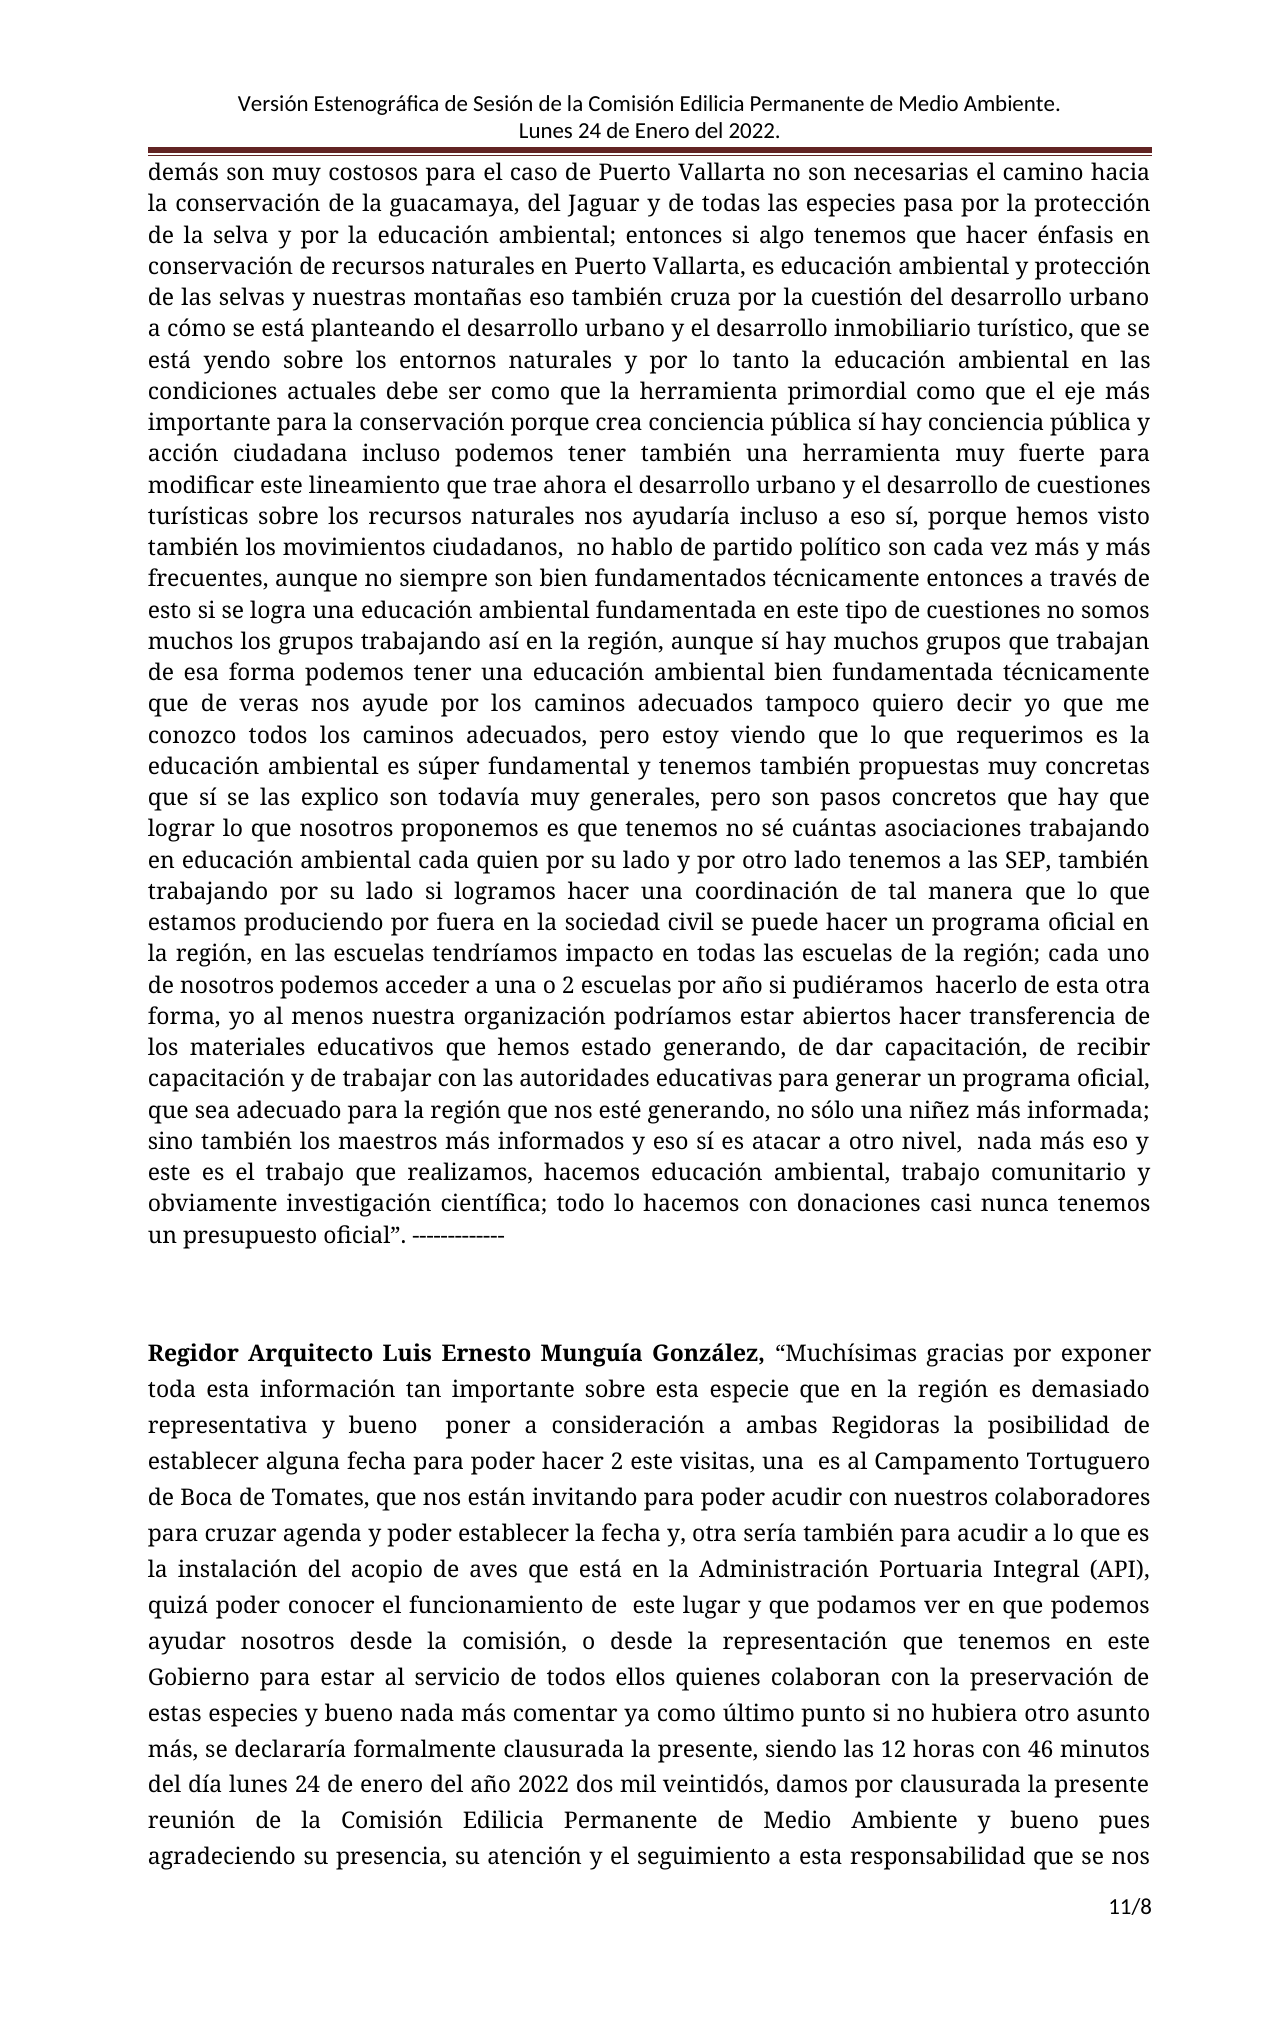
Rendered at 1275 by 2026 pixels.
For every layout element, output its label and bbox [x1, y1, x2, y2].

text [148, 156, 1152, 1250]
text [148, 1337, 1152, 1872]
